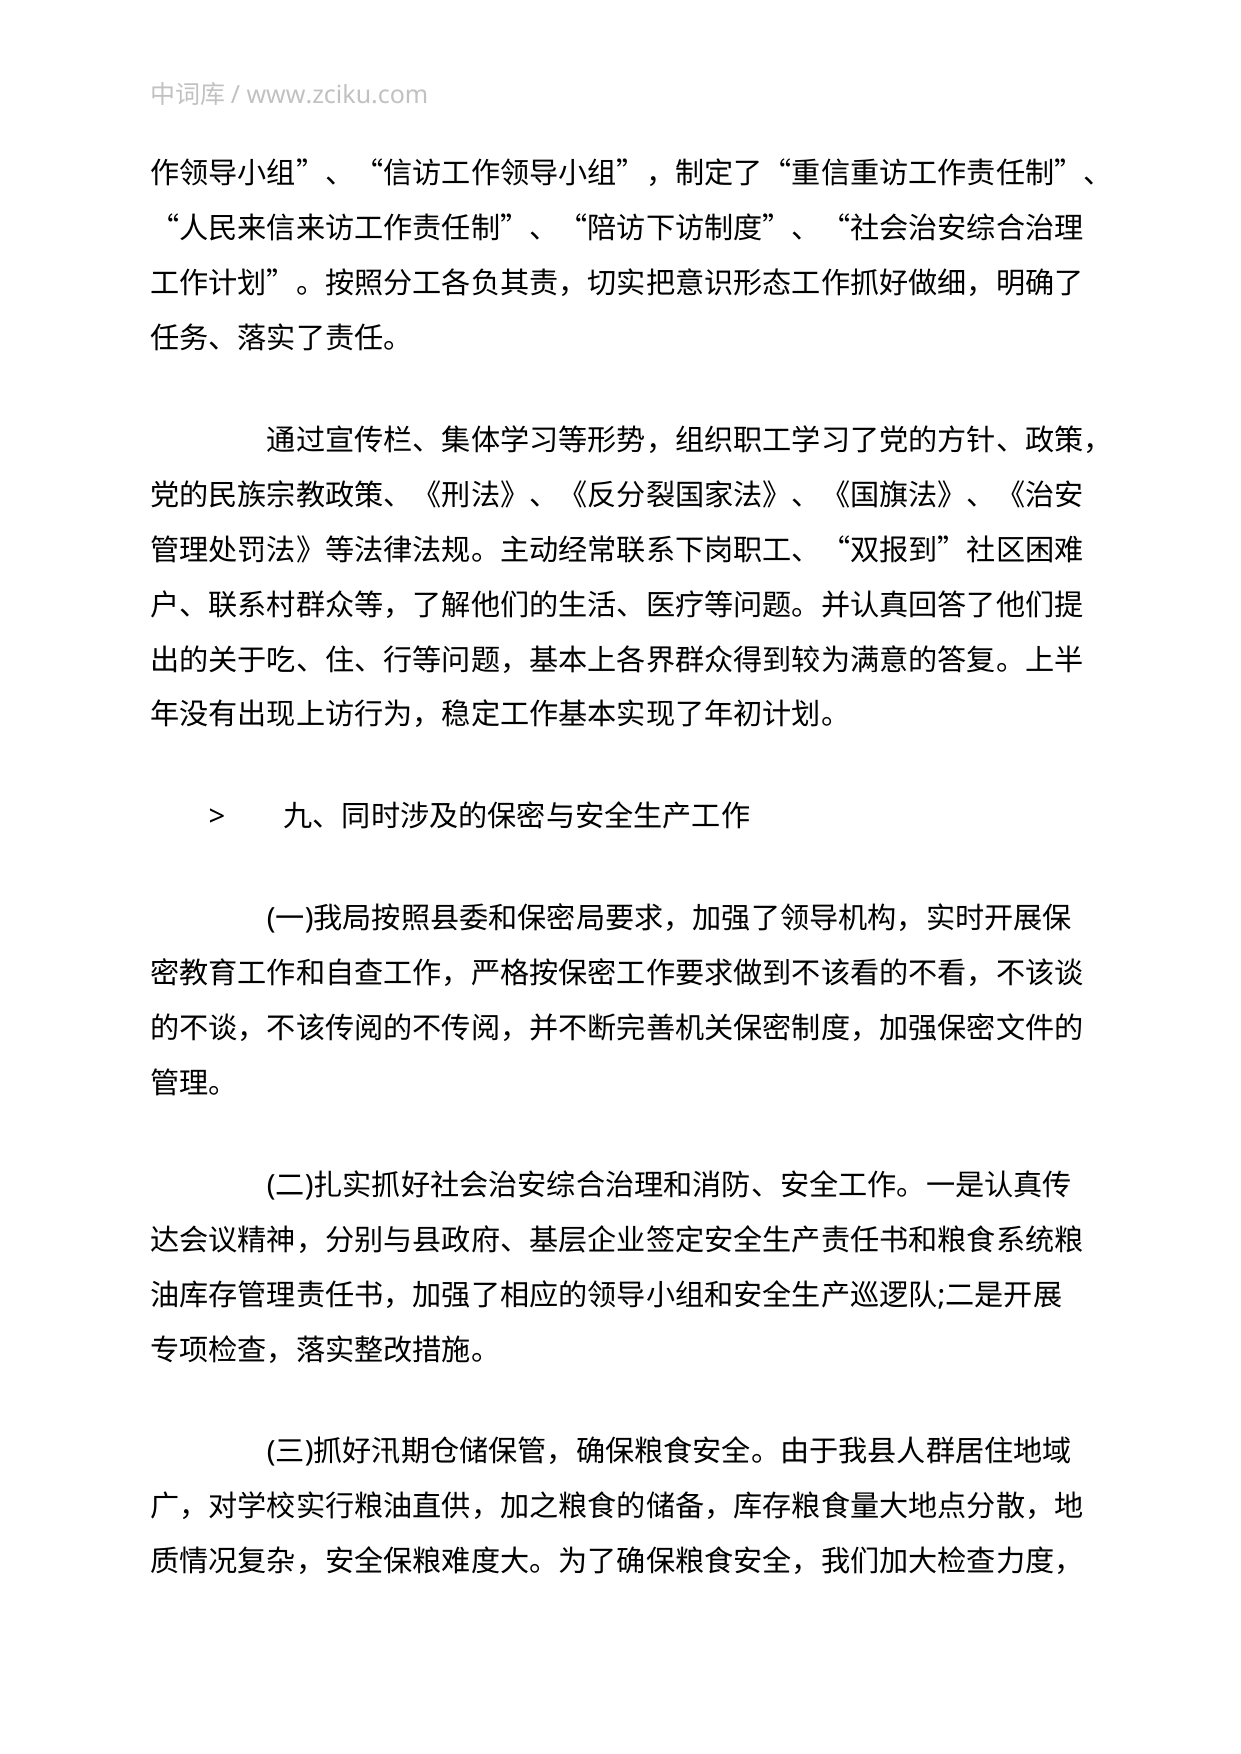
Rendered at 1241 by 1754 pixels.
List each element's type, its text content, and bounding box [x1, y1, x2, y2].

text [150, 1428, 1090, 1580]
text (二)扎实抓好社会治安综合治理和消防、安全工作。一是认真传达会议精神，分别与县政府、基层企业签定安全生产责任书和粮食系统粮油库存管理责任书，加强了相应的领导小组和安全生产巡逻队;二是开展专项检查，落实整改措施。 [150, 1161, 1090, 1368]
text 通过宣传栏、集体学习等形势，组织职工学习了党的方针、政策，党的民族宗教政策、《刑法》、《反分裂国家法》、《国旗法》、《治安管理处罚法》等法律法规。主动经常联系下岗职工、“双报到”社区困难户、联系村群众等，了解他们的生活、医疗等问题。并认真回答了他们提出的关于吃、住、行等问题，基本上各界群众得到较为满意的答复。上半年没有出现上访行为，稳定工作基本实现了年初计划。 [150, 416, 1090, 733]
text (一)我局按照县委和保密局要求，加强了领导机构，实时开展保密教育工作和自查工作，严格按保密工作要求做到不该看的不看，不该谈的不谈，不该传阅的不传阅，并不断完善机关保密制度，加强保密文件的管理。 [150, 895, 1090, 1102]
text > 九、同时涉及的保密与安全生产工作 [150, 793, 1090, 835]
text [150, 150, 1090, 357]
